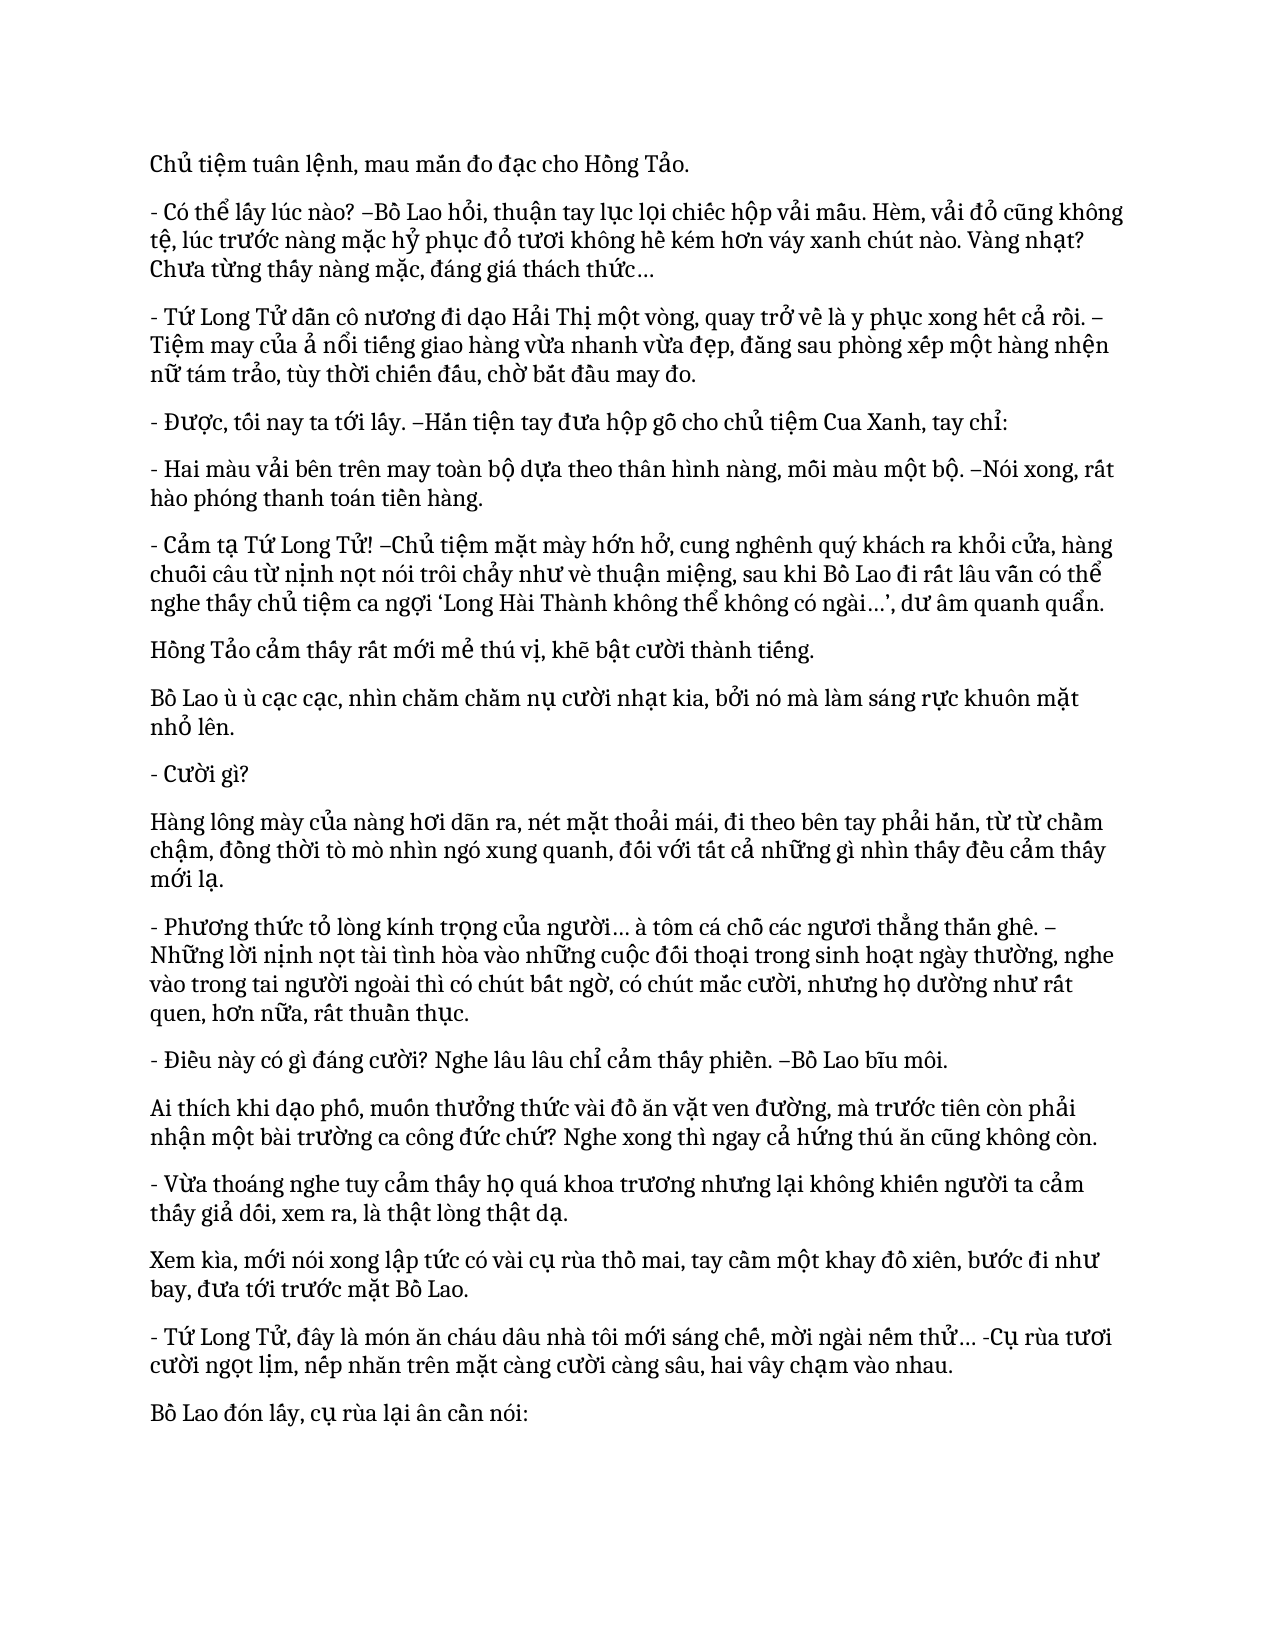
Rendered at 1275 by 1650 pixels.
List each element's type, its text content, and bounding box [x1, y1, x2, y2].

text Bồ Lao ù ù cạc cạc, nhìn chằm chằm nụ cười nhạt kia, bởi nó mà làm sáng rực khuôn mặt nhỏ lên. [150, 684, 1125, 741]
text - Cười gì? [150, 760, 1125, 789]
text - Cảm tạ Tứ Long Tử! –Chủ tiệm mặt mày hớn hở, cung nghênh quý khách ra khỏi cửa, hàng chuỗi câu từ nịnh nọt nói trôi chảy như vè thuận miệng, sau khi Bồ Lao đi rất lâu vẫn có thể nghe thấy chủ tiệm ca ngợi ‘Long Hài Thành không thể không có ngài…’, dư âm quanh quẩn. [150, 531, 1125, 617]
text Hàng lông mày của nàng hơi dãn ra, nét mặt thoải mái, đi theo bên tay phải hắn, từ từ chầm chậm, đồng thời tò mò nhìn ngó xung quanh, đối với tất cả những gì nhìn thấy đều cảm thấy mới lạ. [150, 807, 1125, 894]
text - Hai màu vải bên trên may toàn bộ dựa theo thân hình nàng, mỗi màu một bộ. –Nói xong, rất hào phóng thanh toán tiền hàng. [150, 455, 1125, 512]
text - Điều này có gì đáng cười? Nghe lâu lâu chỉ cảm thấy phiền. –Bồ Lao bĩu môi. [150, 1046, 1125, 1075]
text - Vừa thoáng nghe tuy cảm thấy họ quá khoa trương nhưng lại không khiến người ta cảm thấy giả dối, xem ra, là thật lòng thật dạ. [150, 1170, 1125, 1227]
text - Có thể lấy lúc nào? –Bồ Lao hỏi, thuận tay lục lọi chiếc hộp vải mẫu. Hèm, vải đỏ cũng không tệ, lúc trước nàng mặc hỷ phục đỏ tươi không hề kém hơn váy xanh chút nào. Vàng nhạt? Chưa từng thấy nàng mặc, đáng giá thách thức… [150, 197, 1125, 284]
text - Phương thức tỏ lòng kính trọng của người… à tôm cá chỗ các ngươi thẳng thắn ghê. –Những lời nịnh nọt tài tình hòa vào những cuộc đối thoại trong sinh hoạt ngày thường, nghe vào trong tai người ngoài thì có chút bất ngờ, có chút mắc cười, nhưng họ dường như rất quen, hơn nữa, rất thuần thục. [150, 912, 1125, 1027]
text - Được, tối nay ta tới lấy. –Hắn tiện tay đưa hộp gỗ cho chủ tiệm Cua Xanh, tay chỉ: [150, 407, 1125, 436]
text Xem kìa, mới nói xong lập tức có vài cụ rùa thồ mai, tay cầm một khay đồ xiên, bước đi như bay, đưa tới trước mặt Bồ Lao. [150, 1246, 1125, 1304]
text Bồ Lao đón lấy, cụ rùa lại ân cần nói: [150, 1399, 1125, 1427]
text - Tứ Long Tử dẫn cô nương đi dạo Hải Thị một vòng, quay trở về là y phục xong hết cả rồi. –Tiệm may của ả nổi tiếng giao hàng vừa nhanh vừa đẹp, đằng sau phòng xếp một hàng nhện nữ tám trảo, tùy thời chiến đấu, chờ bắt đầu may đo. [150, 302, 1125, 389]
text Chủ tiệm tuân lệnh, mau mắn đo đạc cho Hồng Tảo. [150, 150, 1125, 179]
text Ai thích khi dạo phố, muốn thưởng thức vài đồ ăn vặt ven đường, mà trước tiên còn phải nhận một bài trường ca công đức chứ? Nghe xong thì ngay cả hứng thú ăn cũng không còn. [150, 1094, 1125, 1151]
text Hồng Tảo cảm thấy rất mới mẻ thú vị, khẽ bật cười thành tiếng. [150, 636, 1125, 665]
text - Tứ Long Tử, đây là món ăn cháu dâu nhà tôi mới sáng chế, mời ngài nếm thử… -Cụ rùa tươi cười ngọt lịm, nếp nhăn trên mặt càng cười càng sâu, hai vây chạm vào nhau. [150, 1322, 1125, 1380]
